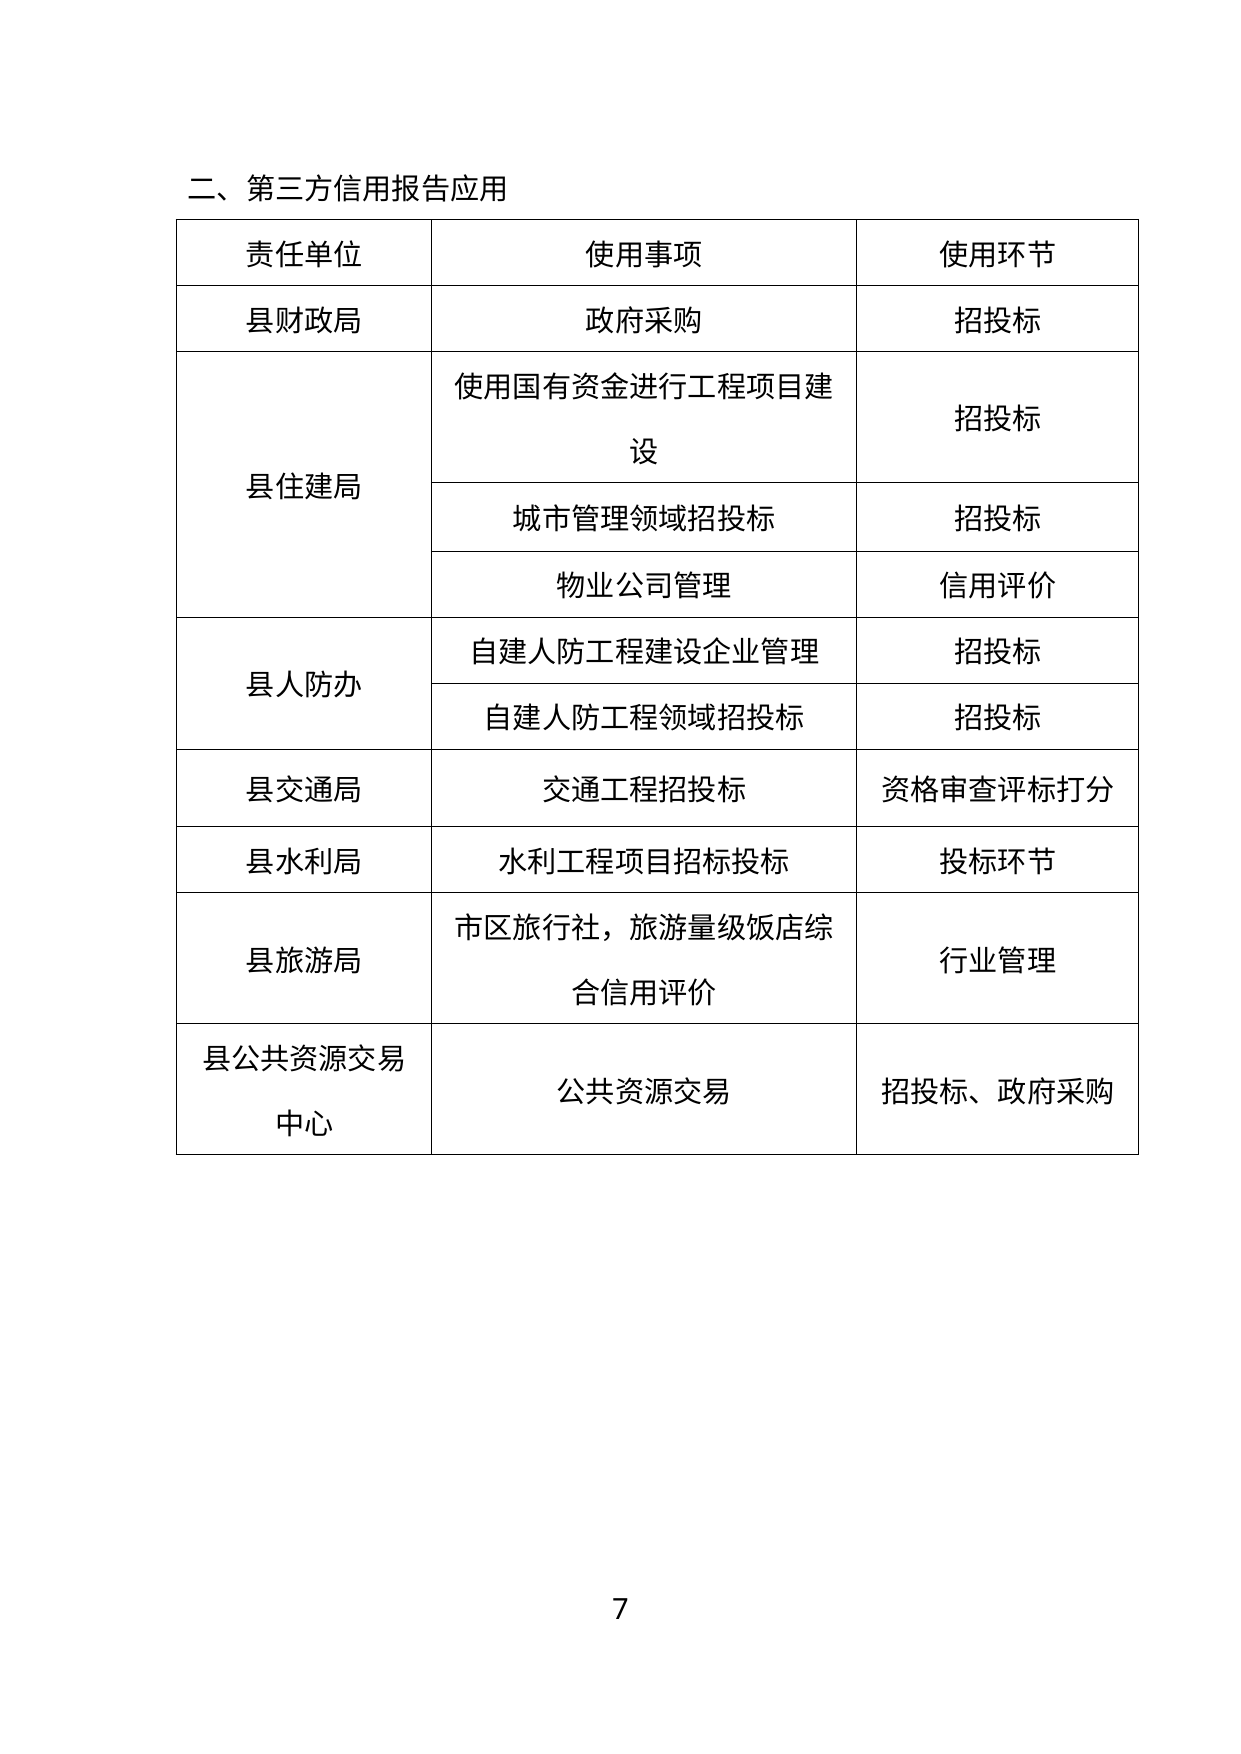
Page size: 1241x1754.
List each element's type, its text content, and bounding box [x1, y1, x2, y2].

table_cell 县水利局 [177, 827, 431, 892]
table_cell 行业管理 [857, 893, 1138, 1023]
table_cell 自建人防工程领域招投标 [432, 684, 856, 749]
table_cell 使用国有资金进行工程项目建设 [432, 352, 856, 482]
table_cell 招投标 [857, 483, 1138, 551]
table_cell 信用评价 [857, 552, 1138, 617]
table_cell 自建人防工程建设企业管理 [432, 618, 856, 683]
table_cell 县交通局 [177, 750, 431, 826]
table_cell 投标环节 [857, 827, 1138, 892]
table_cell 县公共资源交易中心 [177, 1024, 431, 1154]
table_cell 物业公司管理 [432, 552, 856, 617]
table_cell 交通工程招投标 [432, 750, 856, 826]
table_cell 县人防办 [177, 618, 431, 749]
table_cell 县住建局 [177, 352, 431, 617]
table_cell 招投标 [857, 684, 1138, 749]
table_cell 招投标 [857, 618, 1138, 683]
table_header 责任单位 [177, 220, 431, 285]
table_header 使用环节 [857, 220, 1138, 285]
table_cell 水利工程项目招标投标 [432, 827, 856, 892]
table_cell 招投标 [857, 286, 1138, 351]
table_cell 资格审查评标打分 [857, 750, 1138, 826]
table_header 使用事项 [432, 220, 856, 285]
table_cell 公共资源交易 [432, 1024, 856, 1154]
list 第三方信用报告应用 [187, 154, 1053, 219]
table_cell 招投标 [857, 352, 1138, 482]
table_cell 县旅游局 [177, 893, 431, 1023]
table_cell 招投标、政府采购 [857, 1024, 1138, 1154]
table_cell 城市管理领域招投标 [432, 483, 856, 551]
table_cell 市区旅行社，旅游量级饭店综合信用评价 [432, 893, 856, 1023]
table_cell 县财政局 [177, 286, 431, 351]
table_cell 政府采购 [432, 286, 856, 351]
